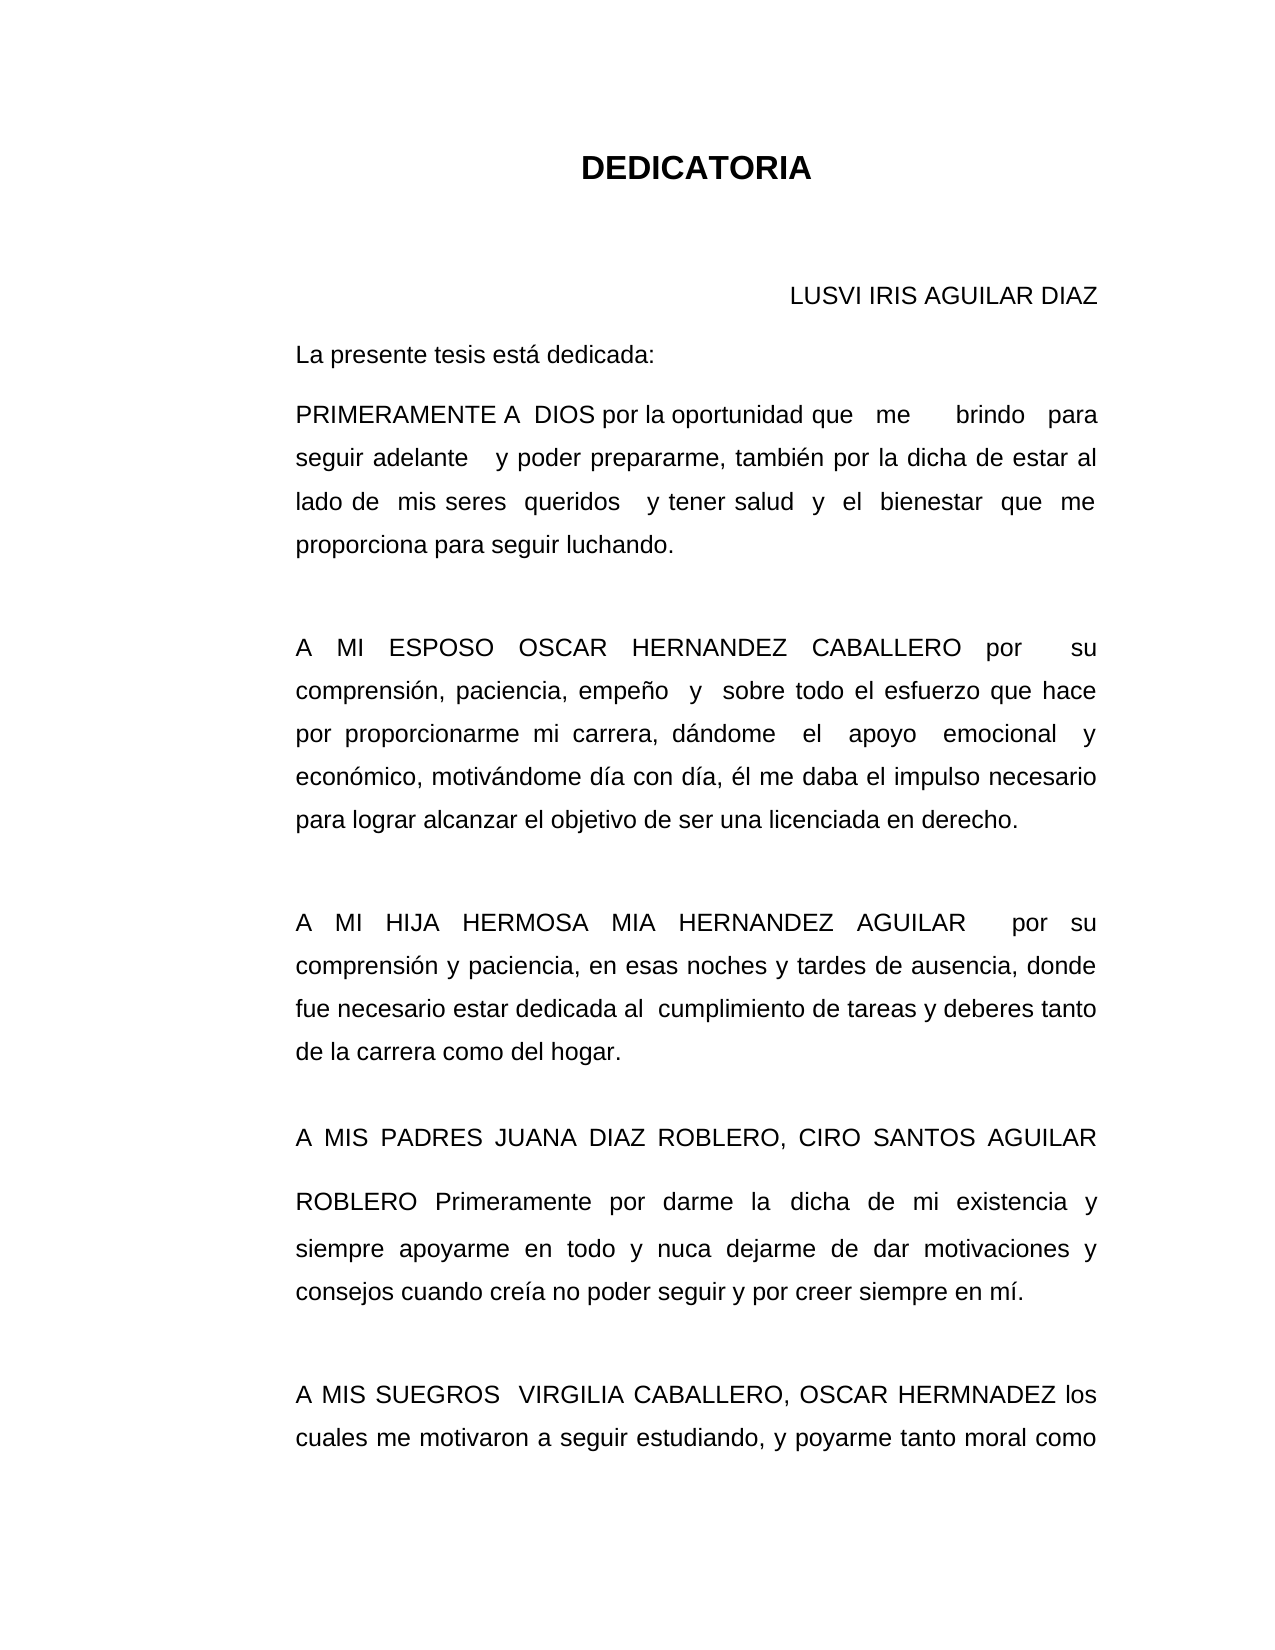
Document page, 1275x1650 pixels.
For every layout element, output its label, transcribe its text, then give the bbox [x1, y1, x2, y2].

text A MI ESPOSO OSCAR HERNANDEZ CABALLERO por su comprensión, paciencia, empeño y sobre todo el esfuerzo que hace por proporcionarme mi carrera, dándome el apoyo emocional y económico, motivándome día con día, él me daba el impulso necesario para lograr alcanzar el objetivo de ser una licenciada en derecho. [295, 632, 1098, 834]
text La presente tesis está dedicada: [295, 340, 1098, 369]
text DEDICATORIA [295, 148, 1098, 186]
text A MIS PADRES JUANA DIAZ ROBLERO, CIRO SANTOS AGUILAR ROBLERO Primeramente por darme la dicha de mi existencia y siempre apoyarme en todo y nuca dejarme de dar motivaciones y consejos cuando creía no poder seguir y por creer siempre en mí. [295, 1123, 1098, 1306]
text LUSVI IRIS AGUILAR DIAZ [295, 281, 1098, 309]
text A MI HIJA HERMOSA MIA HERNANDEZ AGUILAR por su comprensión y paciencia, en esas noches y tardes de ausencia, donde fue necesario estar dedicada al cumplimiento de tareas y deberes tanto de la carrera como del hogar. [295, 908, 1098, 1066]
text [295, 1380, 1098, 1452]
text PRIMERAMENTE A DIOS por la oportunidad que me brindo para seguir adelante y poder prepararme, también por la dicha de estar al lado de mis seres queridos y tener salud y el bienestar que me proporciona para seguir luchando. [295, 400, 1098, 558]
